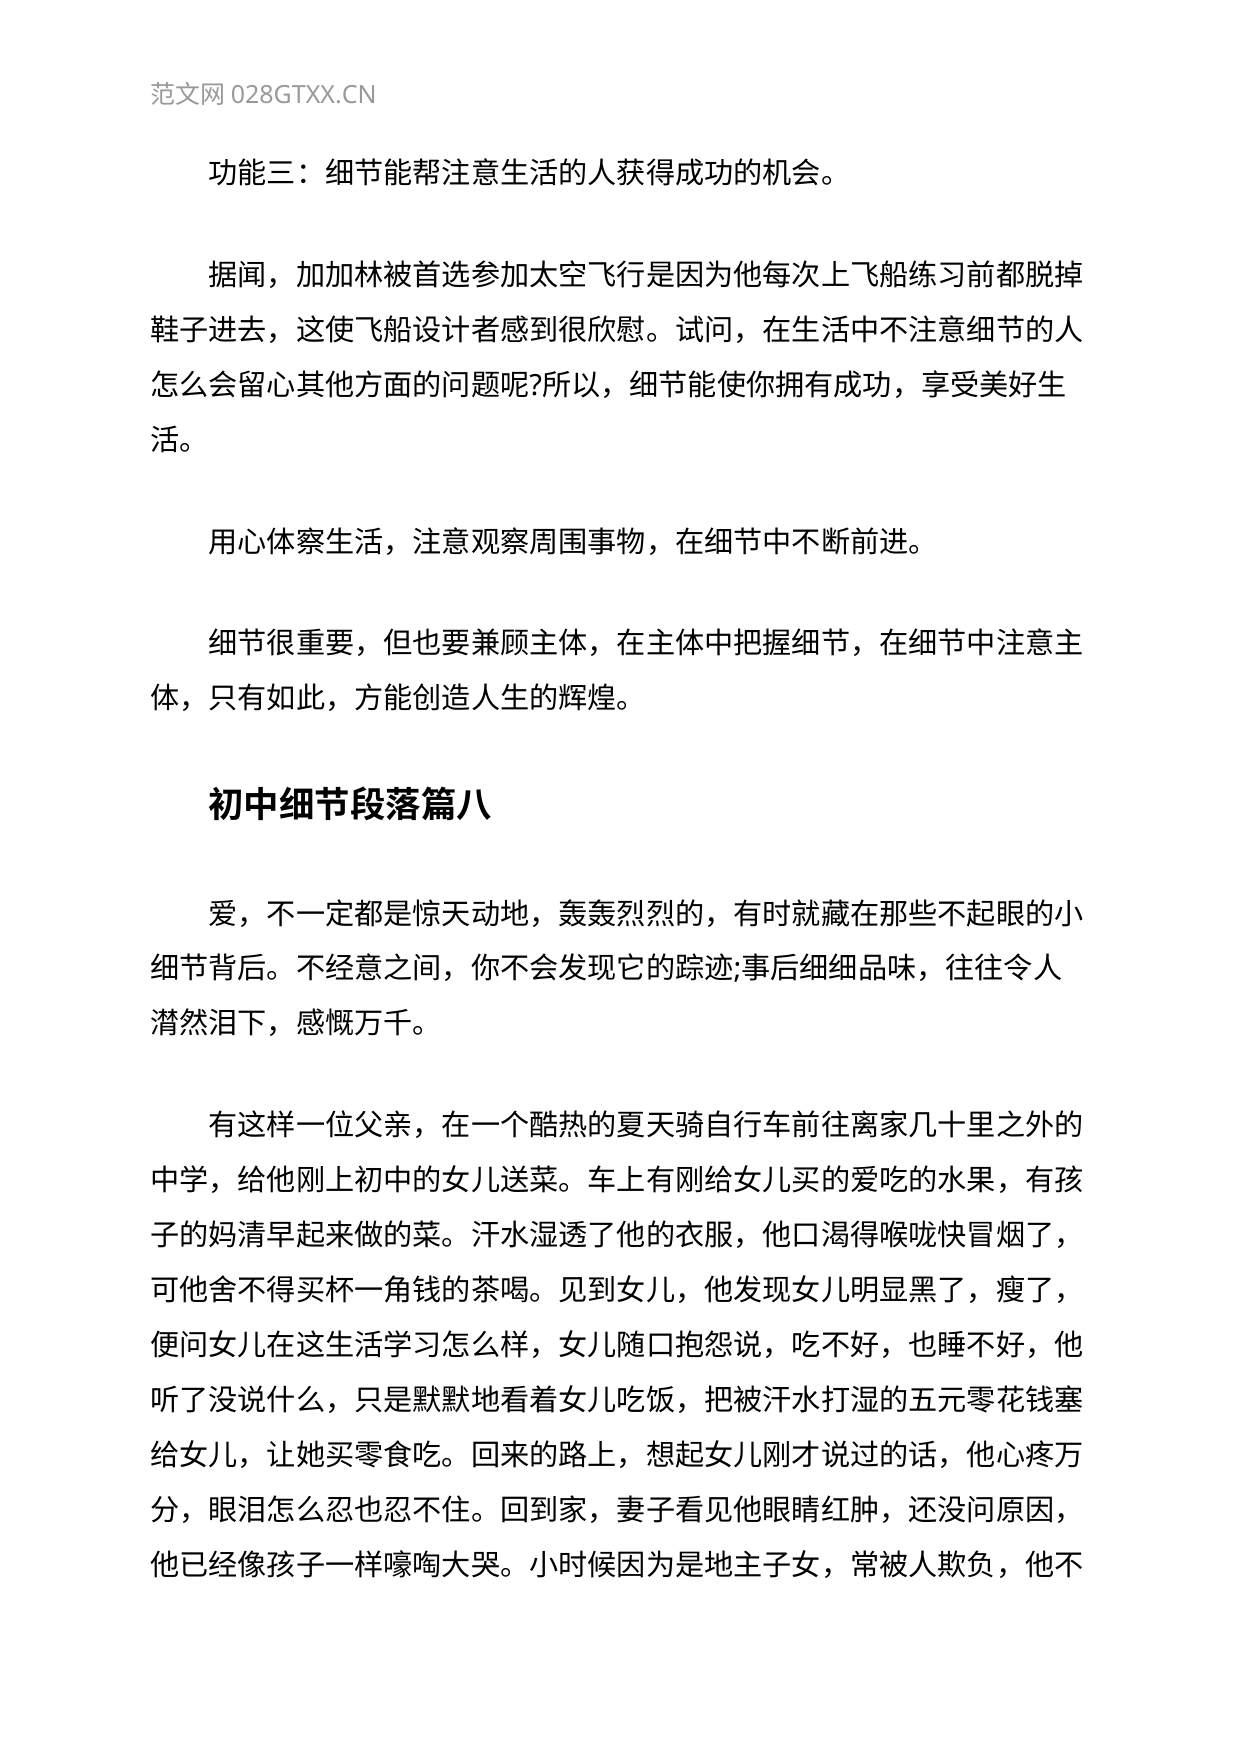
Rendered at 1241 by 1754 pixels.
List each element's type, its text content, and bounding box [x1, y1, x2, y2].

text 初中细节段落篇八 [150, 777, 1090, 828]
text 用心体察生活，注意观察周围事物，在细节中不断前进。 [150, 518, 1090, 561]
text 据闻，加加林被首选参加太空飞行是因为他每次上飞船练习前都脱掉鞋子进去，这使飞船设计者感到很欣慰。试问，在生活中不注意细节的人怎么会留心其他方面的问题呢?所以，细节能使你拥有成功，享受美好生活。 [150, 252, 1090, 459]
text 细节很重要，但也要兼顾主体，在主体中把握细节，在细节中注意主体，只有如此，方能创造人生的辉煌。 [150, 620, 1090, 717]
text 爱，不一定都是惊天动地，轰轰烈烈的，有时就藏在那些不起眼的小细节背后。不经意之间，你不会发现它的踪迹;事后细细品味，往往令人潸然泪下，感慨万千。 [150, 890, 1090, 1042]
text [150, 1102, 1090, 1583]
text 功能三：细节能帮注意生活的人获得成功的机会。 [150, 150, 1090, 192]
